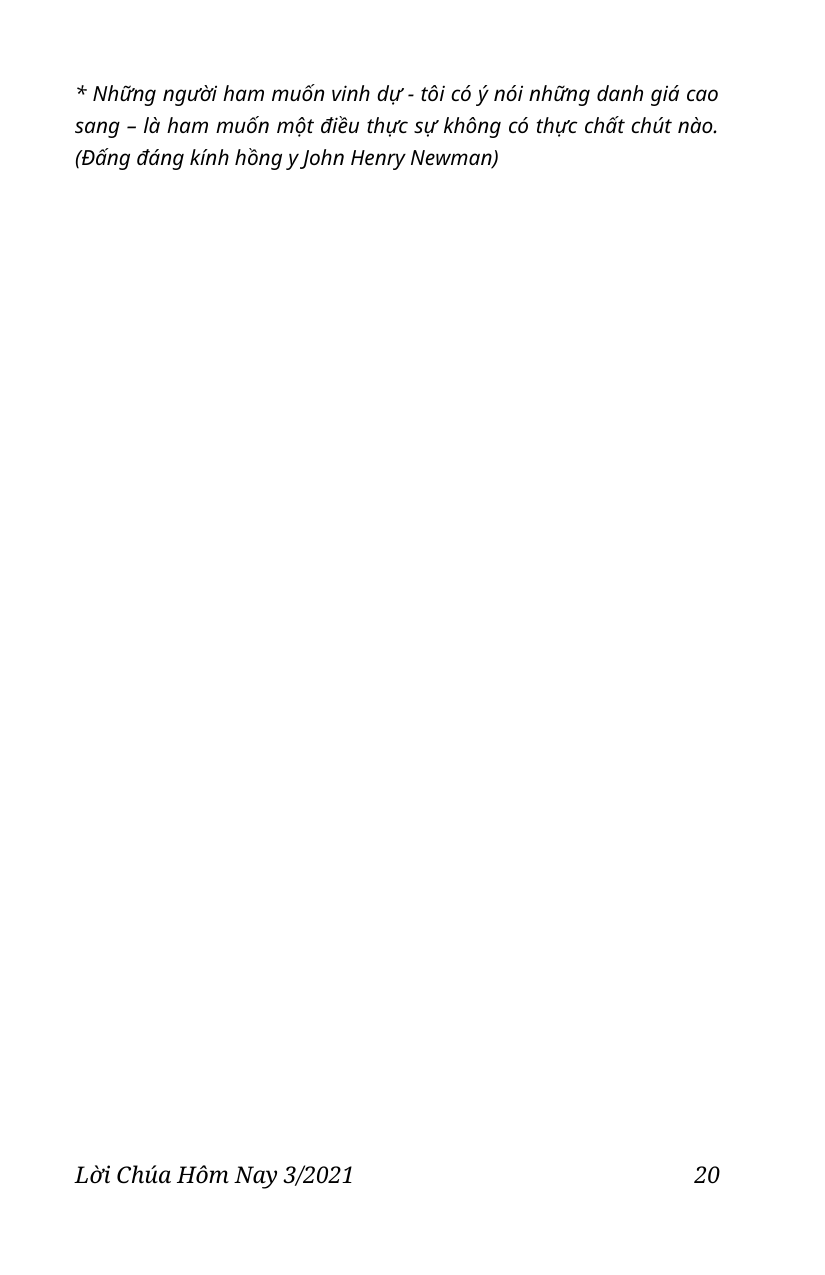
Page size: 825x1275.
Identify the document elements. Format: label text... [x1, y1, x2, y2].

text * Những người ham muốn vinh dự - tôi có ý nói những danh giá cao sang – là ham muốn một điều thực sự không có thực chất chút nào. (Đấng đáng kính hồng y John Henry Newman) [75, 75, 720, 172]
